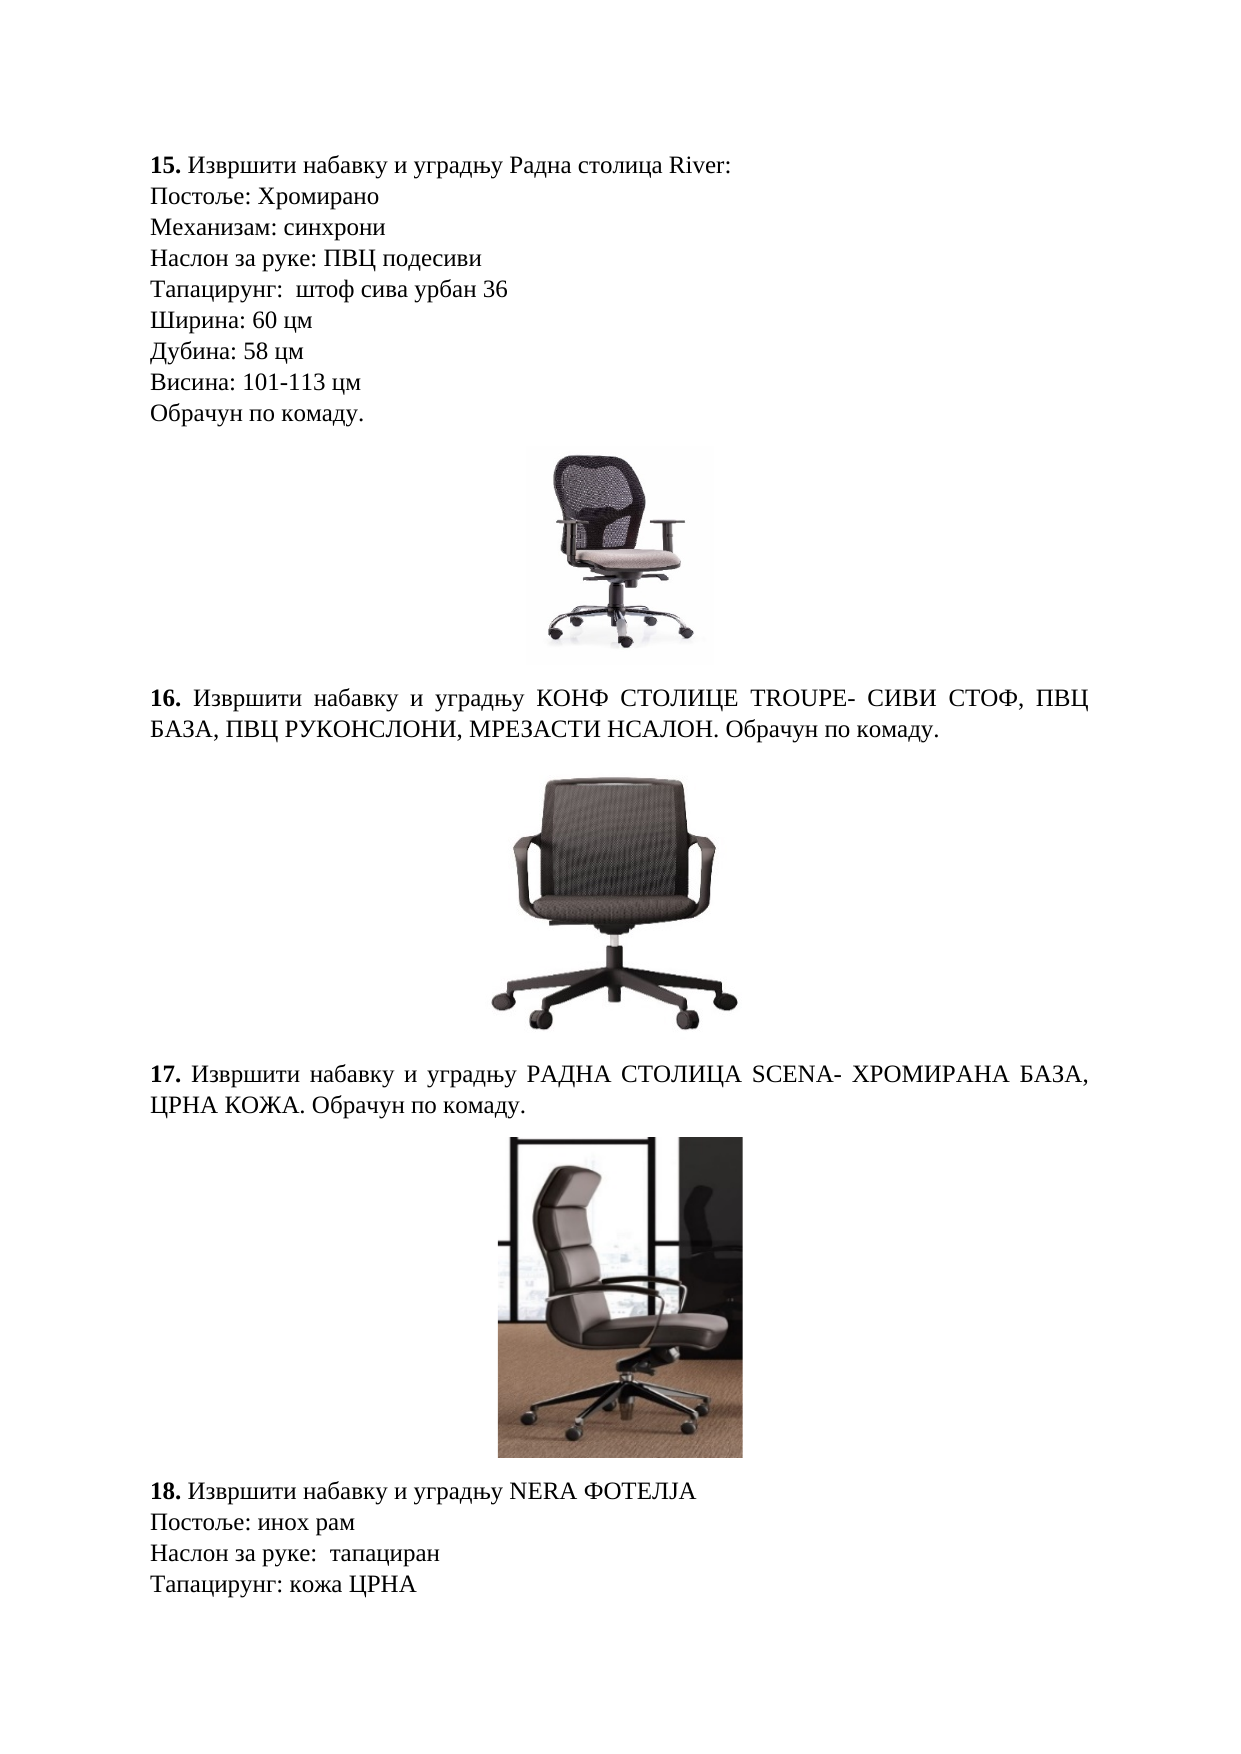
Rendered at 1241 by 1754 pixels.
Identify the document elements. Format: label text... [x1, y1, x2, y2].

text 17. Извршити набавку и уградњу РАДНА СТОЛИЦА SCENA- ХРОМИРАНА БАЗА, ЦРНА КОЖА. Обрачун по комаду. [150, 1059, 1090, 1118]
picture [483, 762, 757, 1040]
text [150, 1476, 1090, 1598]
text 15. Извршити набавку и уградњу Радна столица River: Постоље: Хромирано Механизам: синхрони Наслон за руке: ПВЦ подесиви Тапацирунг: штоф сива урбан 36 Ширина: 60 цм Дубина: 58 цм Висина: 101-113 цм Обрачун по комаду. [150, 150, 1090, 427]
picture [497, 1137, 743, 1458]
picture [525, 446, 715, 665]
text 16. Извршити набавку и уградњу КОНФ СТОЛИЦЕ TROUPE- СИВИ СТОФ, ПВЦ БАЗА, ПВЦ РУКОНСЛОНИ, МРЕЗАСТИ НСАЛОН. Обрачун по комаду. [150, 683, 1090, 743]
